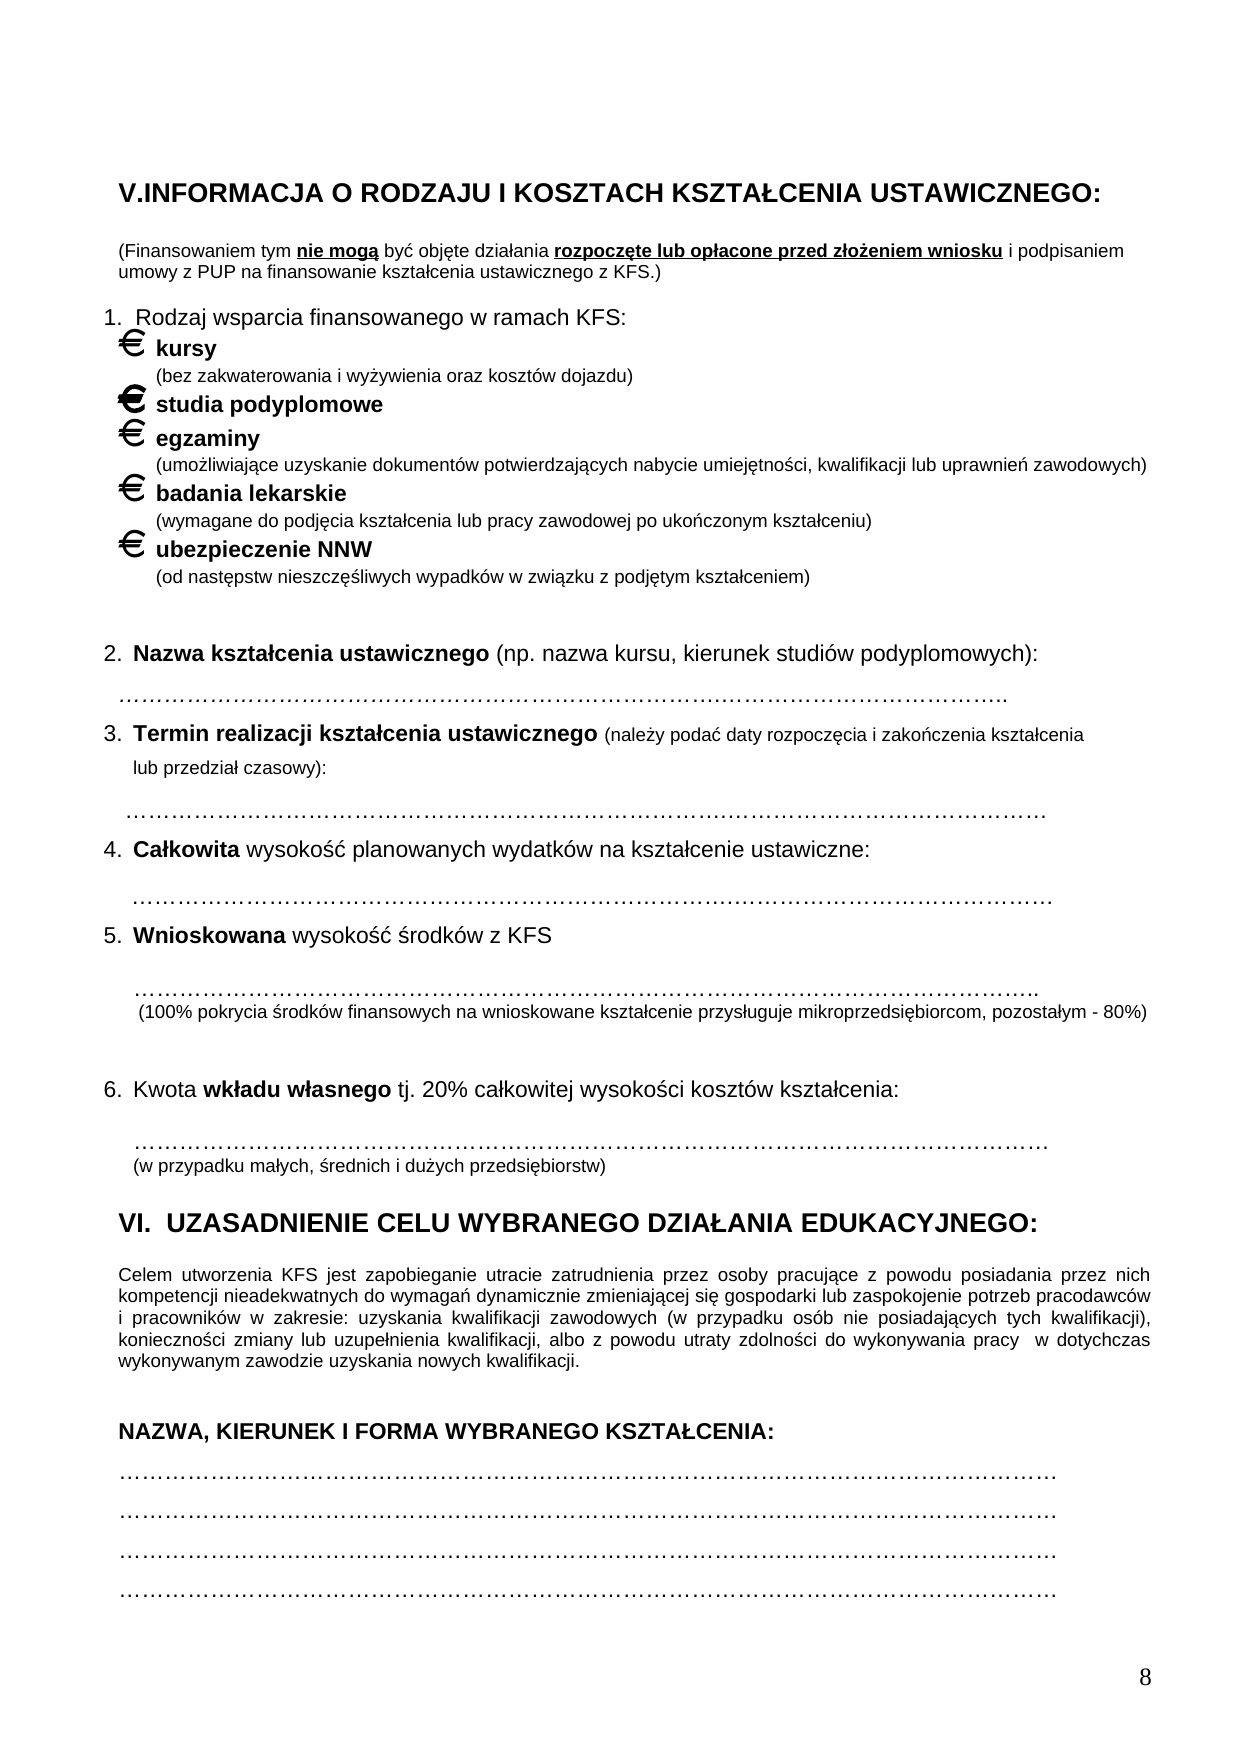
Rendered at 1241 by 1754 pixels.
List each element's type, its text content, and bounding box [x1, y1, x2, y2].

list ………………………………………………………………………………………………………… (w przypadku małych, średnich i dużych przedsiębiorstw) [133, 1128, 1152, 1176]
list Kwota wkładu własnego tj. 20% całkowitej wysokości kosztów kształcenia: [103, 1076, 1152, 1102]
list ubezpieczenie NNW (od następstw nieszczęśliwych wypadków w związku z podjętym kształceniem) [118, 531, 1152, 587]
text …………………………………………………………………….…………………………………… [118, 797, 1152, 823]
list egzaminy (umożliwiające uzyskanie dokumentów potwierdzających nabycie umiejętności, kwalifikacji lub uprawnień zawodowych) [118, 420, 1152, 476]
text 1. Rodzaj wsparcia finansowanego w ramach KFS: [103, 304, 1152, 330]
list Termin realizacji kształcenia ustawicznego (należy podać daty rozpoczęcia i zakończenia kształcenia lub przedział czasowy): [103, 720, 1152, 779]
list studia podyplomowe [118, 386, 1152, 420]
list ……………………………………………………………………………………………………….. (100% pokrycia środków finansowych na wnioskowane kształcenie przysługuje mikroprzedsiębiorcom, pozostałym - 80%) [133, 975, 1152, 1023]
list badania lekarskie (wymagane do podjęcia kształcenia lub pracy zawodowej po ukończonym kształceniu) [118, 476, 1152, 531]
text …………………………………………………………………….…………………………………… [118, 883, 1152, 909]
text Celem utworzenia KFS jest zapobieganie utracie zatrudnienia przez osoby pracujące z powodu posiadania przez nich kompetencji nieadekwatnych do wymagań dynamicznie zmieniającej się gospodarki lub zaspokojenie potrzeb pracodawców i pracowników w zakresie: uzyskania kwalifikacji zawodowych (w przypadku osób nie posiadających tych kwalifikacji), konieczności zmiany lub uzupełnienia kwalifikacji, albo z powodu utraty zdolności do wykonywania pracy w dotychczas wykonywanym zawodzie uzyskania nowych kwalifikacji. [118, 1264, 1152, 1372]
text V.INFORMACJA O RODZAJU I KOSZTACH KSZTAŁCENIA USTAWICZNEGO: [118, 177, 1152, 208]
text …………………………………………………………………………………………………………… [118, 1576, 1152, 1602]
text NAZWA, KIERUNEK I FORMA WYBRANEGO KSZTAŁCENIA: …………………………………………………………………………………………………………… [118, 1418, 1152, 1484]
text …………………………………………………………………….……………………………….. [118, 681, 1152, 707]
list Całkowita wysokość planowanych wydatków na kształcenie ustawiczne: [103, 836, 1152, 862]
text (Finansowaniem tym nie mogą być objęte działania rozpoczęte lub opłacone przed złożeniem wniosku i podpisaniem umowy z PUP na finansowanie kształcenia ustawicznego z KFS.) [118, 239, 1152, 282]
text …………………………………………………………………………………………………………… [118, 1497, 1152, 1523]
list Wnioskowana wysokość środków z KFS [103, 922, 1152, 949]
text …………………………………………………………………………………………………………… [118, 1537, 1152, 1563]
list Nazwa kształcenia ustawicznego (np. nazwa kursu, kierunek studiów podyplomowych): [103, 640, 1152, 666]
list kursy (bez zakwaterowania i wyżywienia oraz kosztów dojazdu) [118, 330, 1152, 386]
text VI. UZASADNIENIE CELU WYBRANEGO DZIAŁANIA EDUKACYJNEGO: [118, 1207, 1152, 1239]
